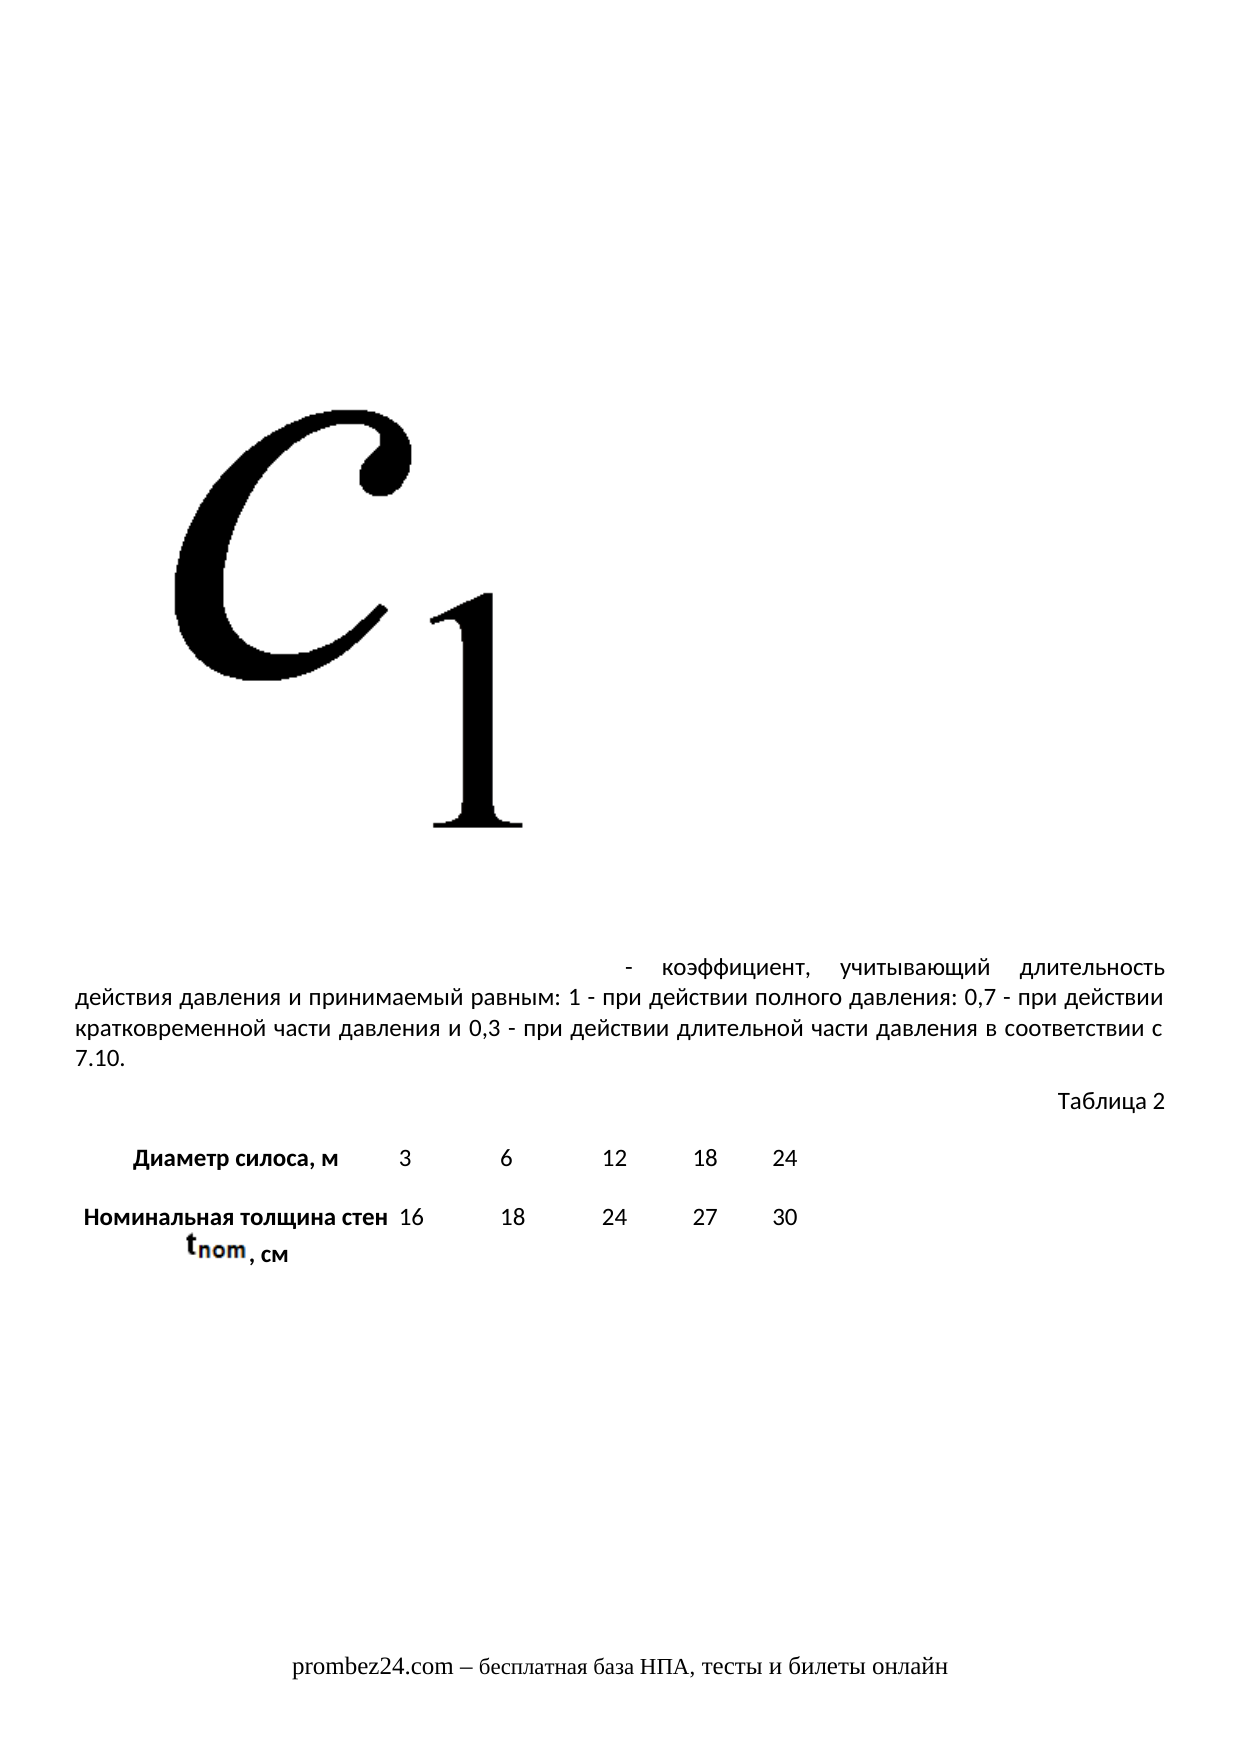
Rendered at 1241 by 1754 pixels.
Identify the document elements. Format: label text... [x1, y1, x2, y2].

table_header 6 [499, 1128, 600, 1187]
table_cell 18 [499, 1187, 600, 1283]
table_cell 30 [770, 1187, 859, 1283]
table_header 3 [397, 1128, 498, 1187]
table_cell 16 [397, 1187, 498, 1283]
table_header 18 [691, 1128, 770, 1187]
picture [75, 75, 625, 975]
table_cell 24 [600, 1187, 691, 1283]
text Таблица 2 [75, 1085, 1165, 1116]
table_header 12 [600, 1128, 691, 1187]
table_cell Номинальная толщина стен , см [75, 1187, 397, 1283]
table_cell 27 [691, 1187, 770, 1283]
table_header Диаметр силоса, м [75, 1128, 397, 1187]
table_header 24 [770, 1128, 859, 1187]
picture [182, 1231, 249, 1263]
